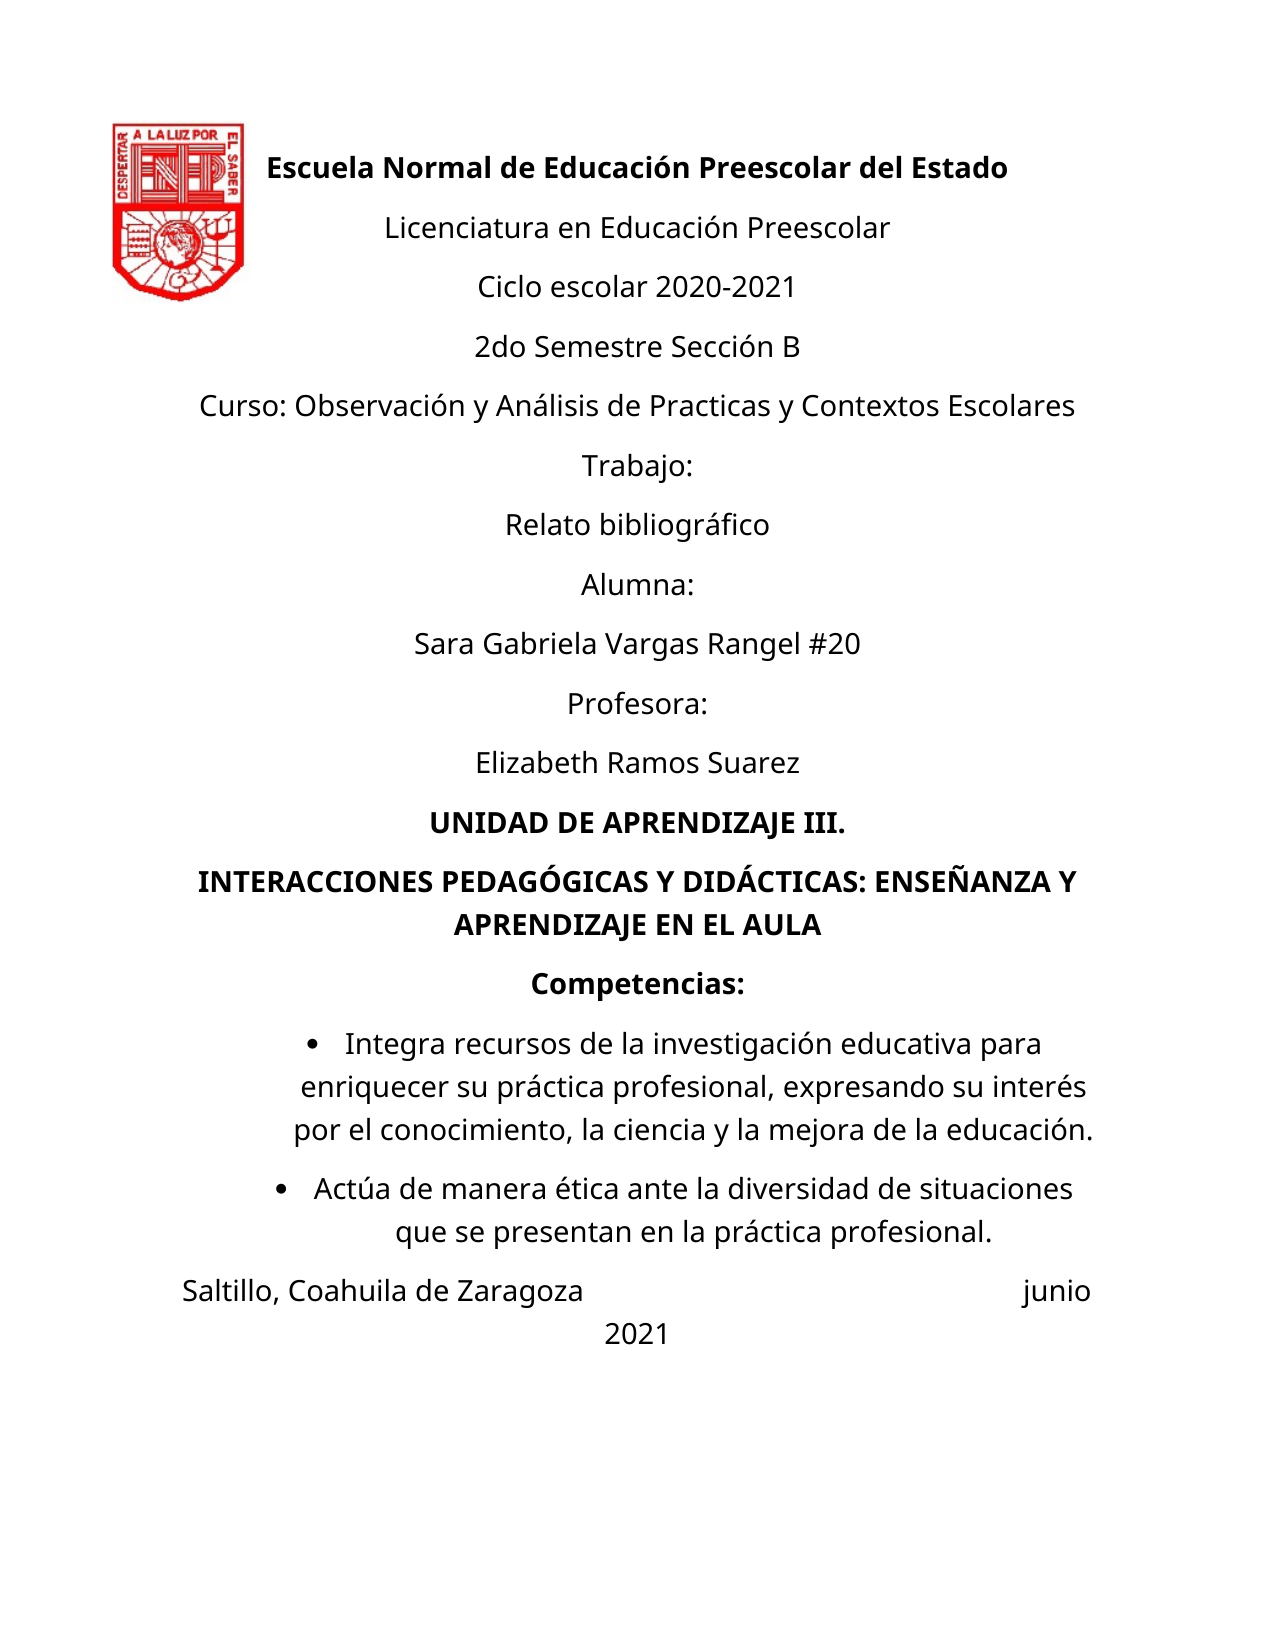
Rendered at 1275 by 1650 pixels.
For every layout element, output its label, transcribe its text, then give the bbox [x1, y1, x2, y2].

text Saltillo, Coahuila de Zaragoza junio 2021 [177, 1271, 1098, 1353]
text Escuela Normal de Educación Preescolar del Estado [177, 148, 1098, 187]
text 2do Semestre Sección B [177, 326, 1098, 366]
list Integra recursos de la investigación educativa para enriquecer su práctica profesional, expresando su interés por el conocimiento, la ciencia y la mejora de la educación. [252, 1023, 1098, 1148]
text Alumna: [177, 564, 1098, 604]
list Actúa de manera ética ante la diversidad de situaciones que se presentan en la práctica profesional. [252, 1168, 1098, 1251]
text Elizabeth Ramos Suarez [177, 742, 1098, 782]
text INTERACCIONES PEDAGÓGICAS Y DIDÁCTICAS: ENSEÑANZA Y APRENDIZAJE EN EL AULA [177, 861, 1098, 944]
text Competencias: [177, 964, 1098, 1003]
text Trabajo: [177, 445, 1098, 485]
text UNIDAD DE APRENDIZAJE III. [177, 802, 1098, 842]
text Relato bibliográfico [177, 504, 1098, 544]
text Ciclo escolar 2020-2021 [177, 267, 1098, 306]
text Licenciatura en Educación Preescolar [177, 207, 1098, 247]
text Curso: Observación y Análisis de Practicas y Contextos Escolares [177, 386, 1098, 425]
text Sara Gabriela Vargas Rangel #20 [177, 623, 1098, 663]
text Profesora: [177, 683, 1098, 723]
